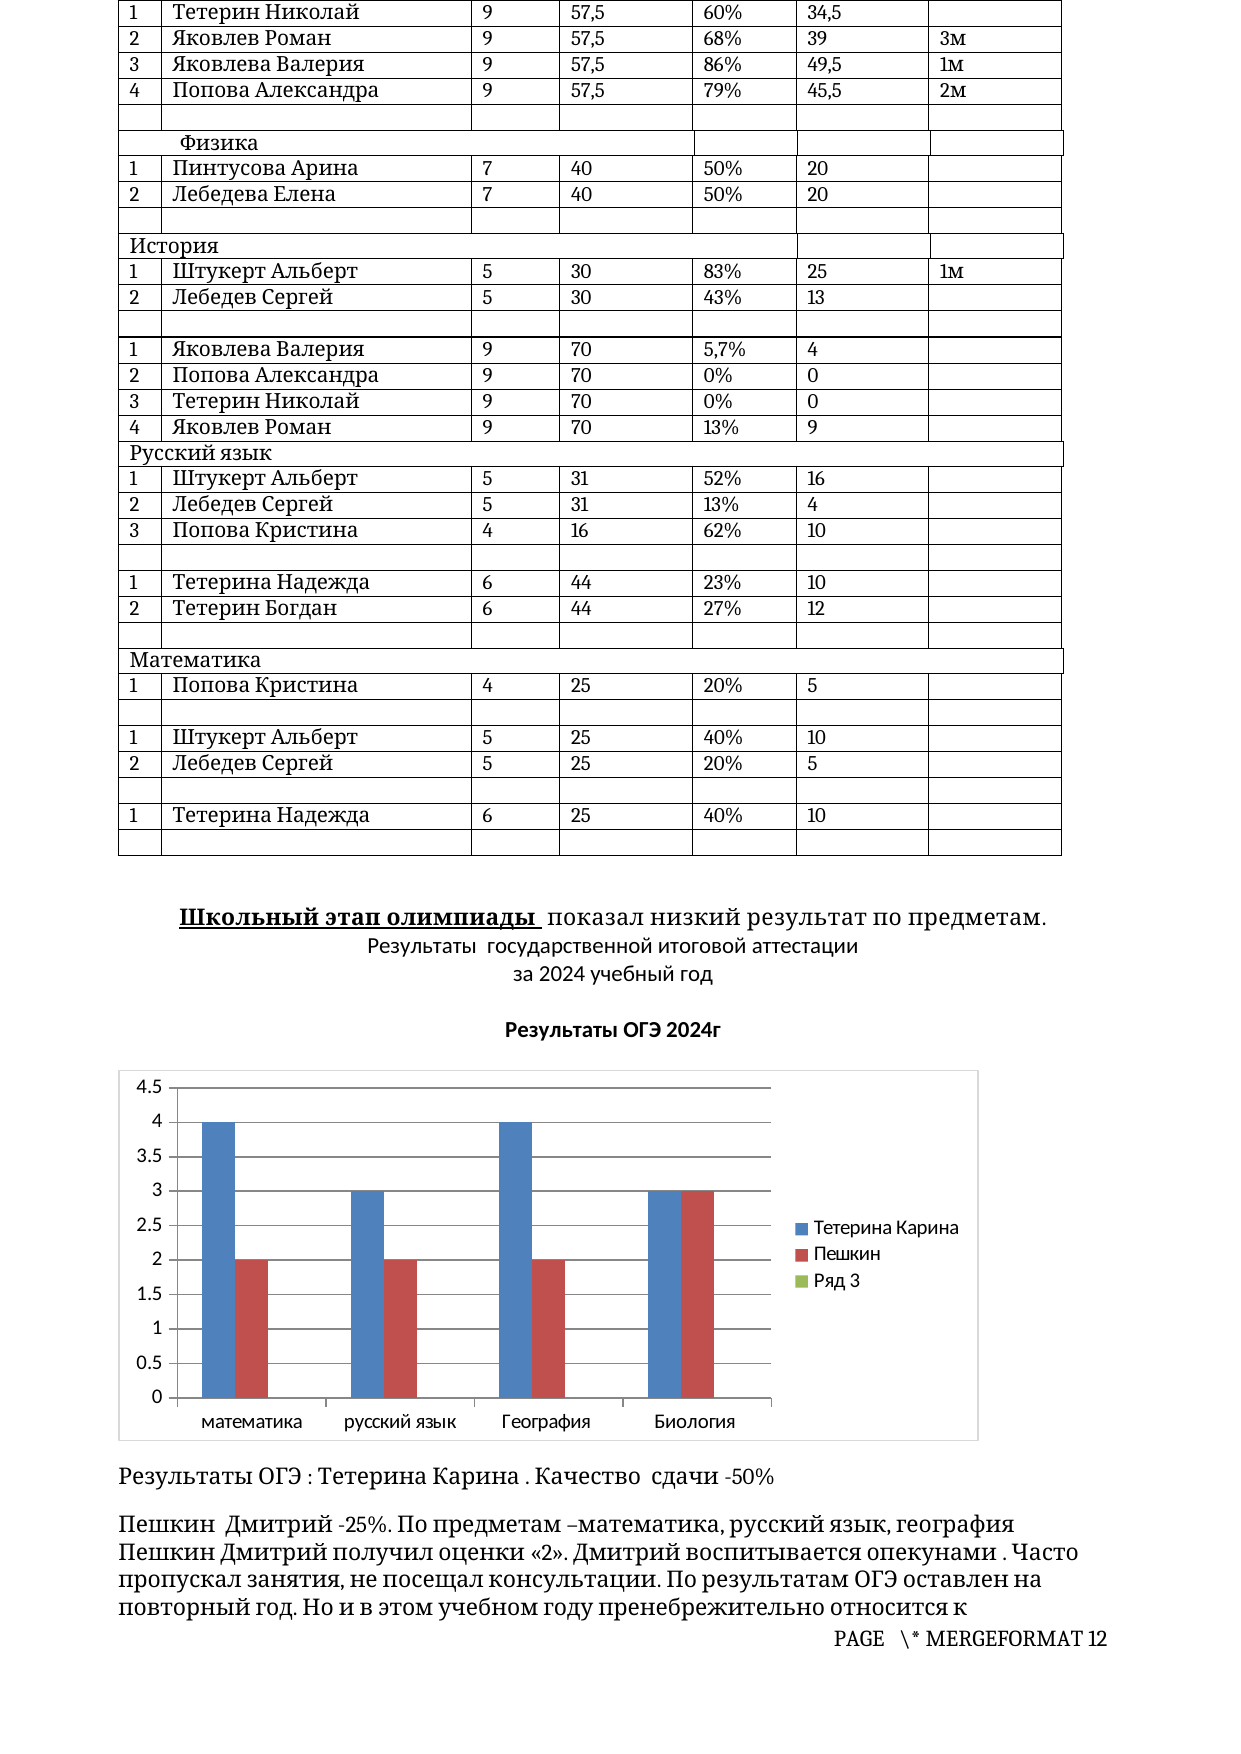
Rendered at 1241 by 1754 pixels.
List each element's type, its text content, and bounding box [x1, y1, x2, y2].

table_cell 3м [929, 27, 1061, 52]
table_cell 4 [119, 416, 161, 441]
table_cell 3 [119, 53, 161, 78]
table_cell [929, 105, 1061, 130]
table_cell 9 [472, 53, 559, 78]
table_cell Тетерин Богдан [162, 597, 471, 622]
table_cell 44 [560, 597, 692, 622]
table_cell [560, 311, 692, 336]
table_cell 4 [119, 79, 161, 104]
text Результаты государственной итоговой аттестации [118, 931, 1107, 959]
table_cell 5 [472, 752, 559, 777]
table_cell [797, 208, 928, 233]
table_cell 13% [693, 493, 796, 518]
table_cell Тетерин Николай [162, 1, 471, 26]
table_cell [929, 493, 1061, 518]
table_cell [929, 778, 1061, 803]
table_cell 9 [472, 416, 559, 441]
table_cell [119, 623, 161, 648]
table_cell 31 [560, 493, 692, 518]
table_cell [693, 545, 796, 570]
table_cell [797, 545, 928, 570]
table_cell [693, 830, 796, 855]
table_cell [162, 830, 471, 855]
table_cell 9 [472, 79, 559, 104]
table_cell [929, 182, 1061, 207]
table_cell Штукерт Альберт [162, 467, 471, 492]
table_cell 10 [797, 726, 928, 751]
table_cell 43% [693, 285, 796, 310]
table_cell 7 [472, 156, 559, 181]
table_cell [560, 623, 692, 648]
table_cell [693, 778, 796, 803]
table_cell 20 [797, 156, 928, 181]
table_cell 6 [472, 571, 559, 596]
table_cell 44 [560, 571, 692, 596]
table_cell [162, 208, 471, 233]
table_cell Яковлев Роман [162, 27, 471, 52]
text за 2024 учебный год [118, 959, 1107, 987]
table_cell 20 [797, 182, 928, 207]
table_cell 20% [693, 752, 796, 777]
table_cell 57,5 [560, 79, 692, 104]
table_cell История [119, 234, 797, 258]
table_cell Попова Александра [162, 364, 471, 388]
table_cell 1 [119, 156, 161, 181]
table_cell 40 [560, 156, 692, 181]
table_cell 70 [560, 416, 692, 441]
table_cell [929, 285, 1061, 310]
table_cell 6 [472, 804, 559, 829]
table_cell 4 [472, 519, 559, 544]
table_cell 9 [472, 1, 559, 26]
table_cell Математика [119, 649, 1063, 673]
table_cell [693, 311, 796, 336]
table_cell 4 [797, 493, 928, 518]
table_cell [162, 311, 471, 336]
table_cell Попова Александра [162, 79, 471, 104]
table_cell [693, 700, 796, 725]
table_cell Лебедев Сергей [162, 493, 471, 518]
table_cell 5 [472, 259, 559, 284]
table_cell 40% [693, 804, 796, 829]
table_cell [929, 545, 1061, 570]
table_cell 70 [560, 390, 692, 414]
table_cell [798, 234, 930, 258]
table_cell 10 [797, 804, 928, 829]
table_cell [472, 105, 559, 130]
table_cell [119, 105, 161, 130]
table_cell 40 [560, 182, 692, 207]
table_cell Яковлев Роман [162, 416, 471, 441]
table_cell [560, 830, 692, 855]
table_cell 25 [560, 804, 692, 829]
table_cell [929, 311, 1061, 336]
table_cell [929, 156, 1061, 181]
text Школьный этап олимпиады показал низкий результат по предметам. [118, 905, 1107, 931]
table_cell 5 [797, 752, 928, 777]
table_cell [929, 364, 1061, 388]
table_cell [797, 778, 928, 803]
table_cell 1м [929, 259, 1061, 284]
table_cell [119, 208, 161, 233]
table_cell 1 [119, 467, 161, 492]
table_cell [472, 545, 559, 570]
table_cell [797, 700, 928, 725]
table_cell [929, 597, 1061, 622]
table_cell [693, 623, 796, 648]
table_cell [929, 1, 1061, 26]
table_cell [929, 674, 1061, 699]
table_cell [798, 131, 930, 155]
table_cell [929, 726, 1061, 751]
table_cell [929, 416, 1061, 441]
table_cell 70 [560, 338, 692, 362]
table_cell 4 [797, 338, 928, 362]
table_cell Русский язык [119, 442, 1063, 466]
table_cell 40% [693, 726, 796, 751]
table_cell 1 [119, 338, 161, 362]
table_cell 23% [693, 571, 796, 596]
table_cell [929, 700, 1061, 725]
table_cell 0 [797, 390, 928, 414]
table_cell 16 [560, 519, 692, 544]
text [118, 1512, 1107, 1621]
table_cell 2 [119, 27, 161, 52]
table_cell 49,5 [797, 53, 928, 78]
table_cell 0% [693, 390, 796, 414]
table_cell 31 [560, 467, 692, 492]
text Результаты ОГЭ : Тетерина Карина . Качество сдачи -50% [118, 1463, 1107, 1490]
table_cell [929, 390, 1061, 414]
table_cell [695, 131, 797, 155]
table_cell [929, 830, 1061, 855]
table_cell 9 [472, 390, 559, 414]
table_cell [797, 105, 928, 130]
table_cell Яковлева Валерия [162, 338, 471, 362]
table_cell 1 [119, 1, 161, 26]
table_cell 5 [472, 285, 559, 310]
table_cell 62% [693, 519, 796, 544]
table_cell [560, 778, 692, 803]
table_cell [162, 105, 471, 130]
table_cell 0% [693, 364, 796, 388]
table_cell [931, 131, 1063, 155]
table_cell 25 [560, 674, 692, 699]
table_cell 1 [119, 726, 161, 751]
table_cell 34,5 [797, 1, 928, 26]
table_cell Пинтусова Арина [162, 156, 471, 181]
table_cell 9 [797, 416, 928, 441]
table_cell 57,5 [560, 1, 692, 26]
table_cell [119, 830, 161, 855]
table_cell Попова Кристина [162, 519, 471, 544]
table_cell [119, 545, 161, 570]
table_cell 3 [119, 390, 161, 414]
table_cell [472, 700, 559, 725]
table_cell 9 [472, 338, 559, 362]
table_cell [119, 778, 161, 803]
table_cell 2 [119, 182, 161, 207]
table_cell Тетерина Надежда [162, 571, 471, 596]
table_cell 2м [929, 79, 1061, 104]
table_cell Лебедева Елена [162, 182, 471, 207]
table_cell 3 [119, 519, 161, 544]
table_cell [693, 208, 796, 233]
table_cell 13% [693, 416, 796, 441]
table_cell 25 [560, 726, 692, 751]
table_cell 39 [797, 27, 928, 52]
table_cell [162, 700, 471, 725]
table_cell 9 [472, 364, 559, 388]
table_cell 70 [560, 364, 692, 388]
table_cell 30 [560, 285, 692, 310]
table_cell [162, 778, 471, 803]
table_cell 2 [119, 597, 161, 622]
table_cell 2 [119, 493, 161, 518]
table_cell [797, 830, 928, 855]
table_cell Тетерин Николай [162, 390, 471, 414]
table_cell 52% [693, 467, 796, 492]
table_cell 86% [693, 53, 796, 78]
table_cell 25 [797, 259, 928, 284]
table_cell [797, 623, 928, 648]
table_cell [797, 311, 928, 336]
table_cell [693, 105, 796, 130]
table_cell [560, 208, 692, 233]
table_cell 13 [797, 285, 928, 310]
table_cell 45,5 [797, 79, 928, 104]
table_cell 0 [797, 364, 928, 388]
table_cell [162, 623, 471, 648]
table_cell [162, 545, 471, 570]
table_cell Штукерт Альберт [162, 259, 471, 284]
table_cell 9 [472, 27, 559, 52]
table_cell 50% [693, 156, 796, 181]
table_cell 5,7% [693, 338, 796, 362]
table_cell 2 [119, 285, 161, 310]
table_cell 5 [472, 493, 559, 518]
table_cell 60% [693, 1, 796, 26]
table_cell Лебедев Сергей [162, 285, 471, 310]
table_cell 25 [560, 752, 692, 777]
table_cell 6 [472, 597, 559, 622]
table_cell Яковлева Валерия [162, 53, 471, 78]
table_cell [560, 700, 692, 725]
table_cell [929, 467, 1061, 492]
table_cell 5 [472, 726, 559, 751]
table_cell [472, 311, 559, 336]
table_cell 1 [119, 674, 161, 699]
table_cell Физика [119, 131, 694, 155]
table_cell 16 [797, 467, 928, 492]
table_cell [929, 519, 1061, 544]
table_cell 20% [693, 674, 796, 699]
table_cell 79% [693, 79, 796, 104]
table_cell [472, 830, 559, 855]
table_cell [472, 623, 559, 648]
text Результаты ОГЭ 2024г [118, 1015, 1107, 1043]
table_cell 1м [929, 53, 1061, 78]
table_cell 4 [472, 674, 559, 699]
table_cell 68% [693, 27, 796, 52]
table_cell [472, 208, 559, 233]
table_cell 10 [797, 519, 928, 544]
table_cell [560, 105, 692, 130]
table_cell [929, 804, 1061, 829]
table_cell 2 [119, 364, 161, 388]
table_cell 1 [119, 259, 161, 284]
table_cell 2 [119, 752, 161, 777]
table_cell [929, 752, 1061, 777]
table_cell 30 [560, 259, 692, 284]
table_cell 1 [119, 804, 161, 829]
table_cell [929, 571, 1061, 596]
table_cell [119, 700, 161, 725]
table_cell 5 [472, 467, 559, 492]
table_cell [560, 545, 692, 570]
table_cell 1 [119, 571, 161, 596]
table_cell Тетерина Надежда [162, 804, 471, 829]
table_cell [472, 778, 559, 803]
table_cell Попова Кристина [162, 674, 471, 699]
table_cell 10 [797, 571, 928, 596]
table_cell [929, 338, 1061, 362]
table_cell Штукерт Альберт [162, 726, 471, 751]
table_cell 57,5 [560, 27, 692, 52]
table_cell 27% [693, 597, 796, 622]
table_cell [931, 234, 1063, 258]
table_cell 57,5 [560, 53, 692, 78]
table_cell 83% [693, 259, 796, 284]
table_cell 12 [797, 597, 928, 622]
table_cell [119, 311, 161, 336]
table_cell [929, 208, 1061, 233]
table_cell Лебедев Сергей [162, 752, 471, 777]
table_cell [929, 623, 1061, 648]
table_cell 50% [693, 182, 796, 207]
table_cell 7 [472, 182, 559, 207]
table_cell 5 [797, 674, 928, 699]
